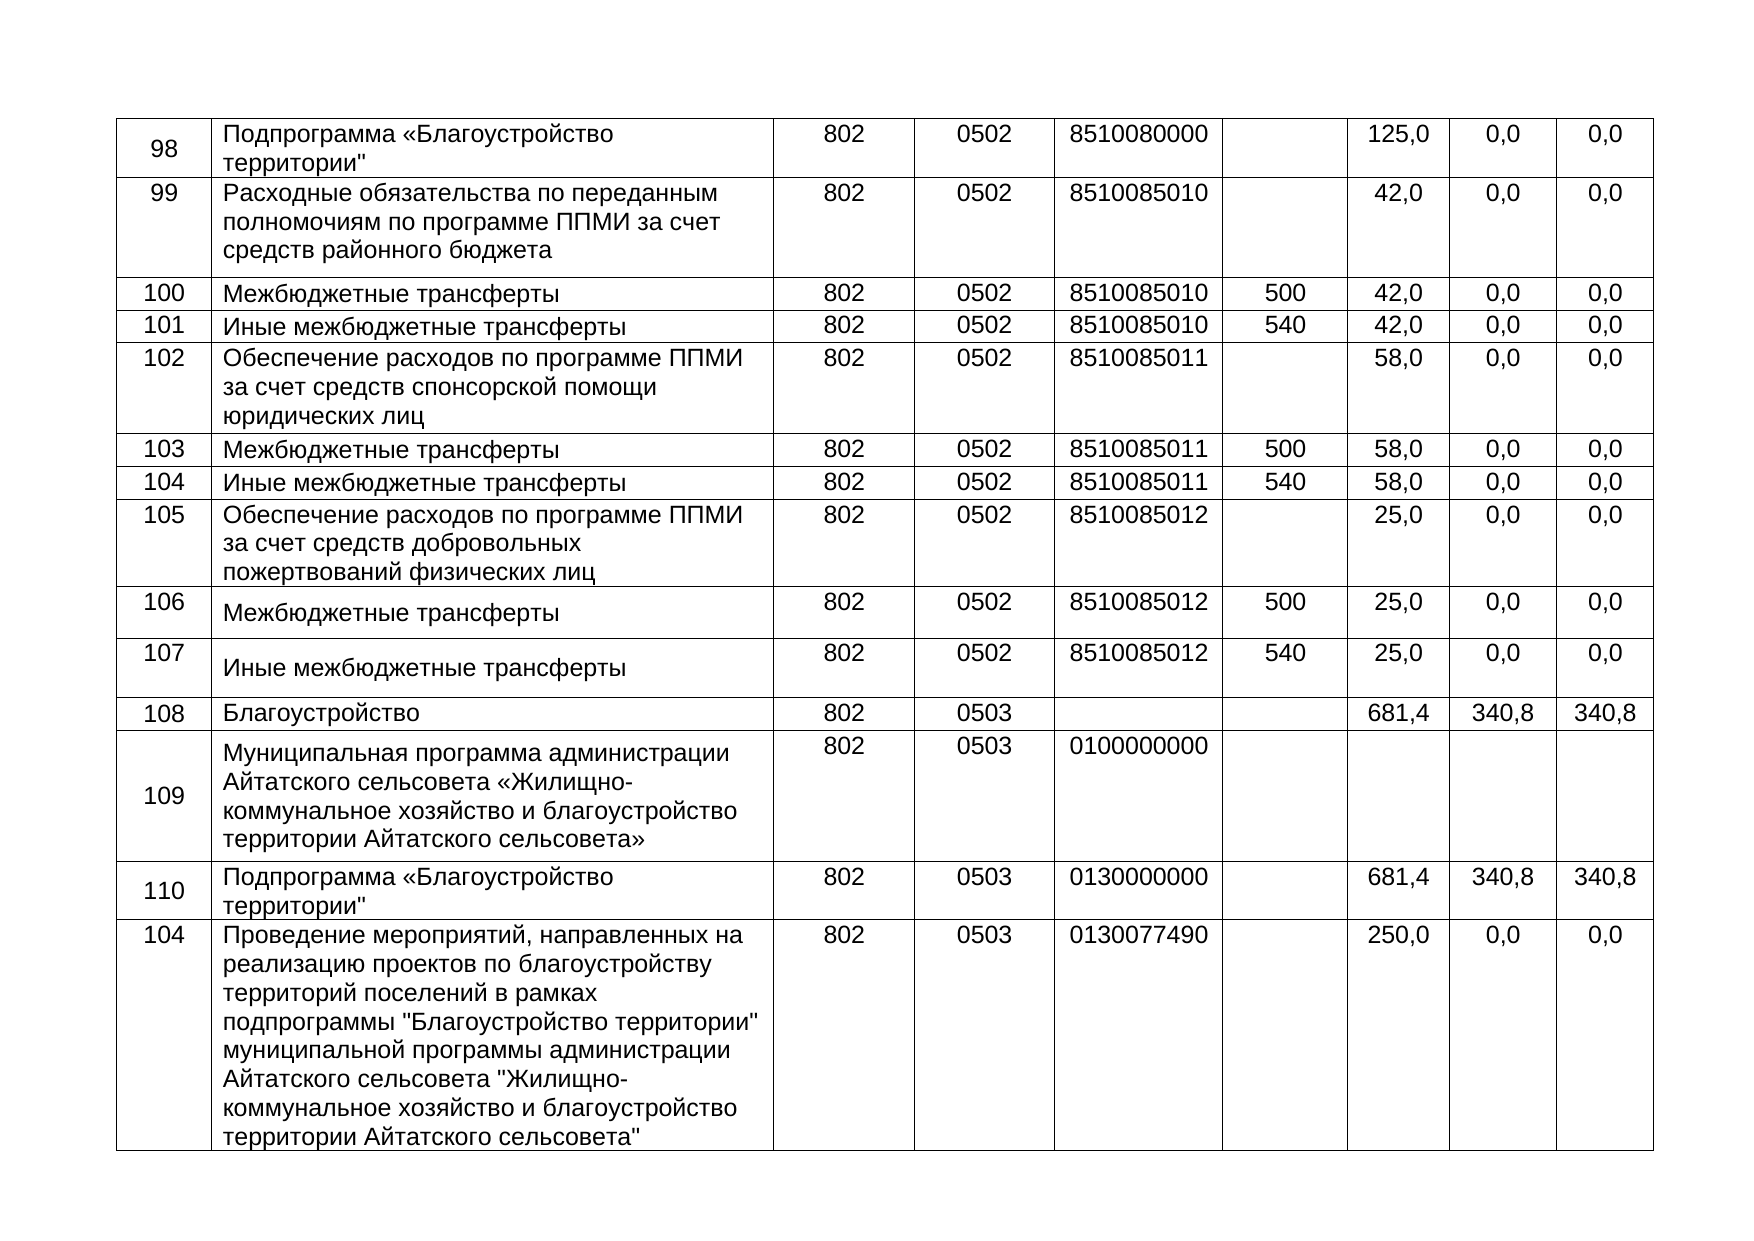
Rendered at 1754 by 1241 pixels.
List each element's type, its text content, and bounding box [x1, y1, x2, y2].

table_cell 802 [774, 178, 914, 277]
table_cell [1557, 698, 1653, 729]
table_cell 8510080000 [1055, 119, 1222, 177]
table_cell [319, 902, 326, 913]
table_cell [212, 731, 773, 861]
table_cell 0502 [915, 119, 1054, 177]
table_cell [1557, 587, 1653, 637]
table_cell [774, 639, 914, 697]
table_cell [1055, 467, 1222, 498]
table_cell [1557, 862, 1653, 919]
table_cell 802 [774, 311, 914, 342]
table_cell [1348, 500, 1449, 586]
table_cell 0,0 [1557, 311, 1653, 342]
table_cell 99 [117, 178, 211, 277]
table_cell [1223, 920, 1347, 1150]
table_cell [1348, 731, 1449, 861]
table_cell 0,0 [1557, 178, 1653, 277]
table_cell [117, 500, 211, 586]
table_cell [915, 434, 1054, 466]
table_cell 0502 [915, 311, 1054, 342]
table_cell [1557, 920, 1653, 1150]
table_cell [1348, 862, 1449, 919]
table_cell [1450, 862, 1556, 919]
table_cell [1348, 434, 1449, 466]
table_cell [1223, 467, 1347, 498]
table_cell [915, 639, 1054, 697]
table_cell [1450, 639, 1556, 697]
table_cell 98 [117, 119, 211, 177]
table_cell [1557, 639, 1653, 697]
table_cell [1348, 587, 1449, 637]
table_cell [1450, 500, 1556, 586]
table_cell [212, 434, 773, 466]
table_cell [1223, 119, 1347, 177]
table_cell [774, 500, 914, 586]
table_cell 42,0 [1348, 278, 1449, 309]
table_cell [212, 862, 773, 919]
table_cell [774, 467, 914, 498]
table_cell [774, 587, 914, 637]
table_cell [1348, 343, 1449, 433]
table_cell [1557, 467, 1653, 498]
table_cell 101 [117, 311, 211, 342]
table_cell 540 [1223, 311, 1347, 342]
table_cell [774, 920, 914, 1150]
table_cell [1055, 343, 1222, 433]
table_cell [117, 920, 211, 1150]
table_cell 802 [774, 343, 914, 433]
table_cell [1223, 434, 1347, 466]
table_cell 0,0 [1450, 311, 1556, 342]
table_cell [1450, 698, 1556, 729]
table_cell 42,0 [1348, 311, 1449, 342]
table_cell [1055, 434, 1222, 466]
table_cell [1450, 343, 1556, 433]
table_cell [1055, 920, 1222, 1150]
table_cell 100 [117, 278, 211, 309]
table_cell Межбюджетные трансферты [212, 278, 773, 309]
table_cell 0,0 [1557, 119, 1653, 177]
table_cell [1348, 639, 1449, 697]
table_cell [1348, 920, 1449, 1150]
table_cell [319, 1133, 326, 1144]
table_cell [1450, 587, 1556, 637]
table_cell 102 [117, 343, 211, 433]
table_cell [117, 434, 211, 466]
table_cell 802 [774, 278, 914, 309]
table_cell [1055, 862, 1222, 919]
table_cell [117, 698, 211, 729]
table_cell [1223, 178, 1347, 277]
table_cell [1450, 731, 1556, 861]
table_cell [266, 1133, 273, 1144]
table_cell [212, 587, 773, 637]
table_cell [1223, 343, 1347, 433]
table_cell 8510085010 [1055, 178, 1222, 277]
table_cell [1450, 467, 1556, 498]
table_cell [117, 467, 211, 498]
table_cell Подпрограмма «Благоустройство территории" [212, 119, 773, 177]
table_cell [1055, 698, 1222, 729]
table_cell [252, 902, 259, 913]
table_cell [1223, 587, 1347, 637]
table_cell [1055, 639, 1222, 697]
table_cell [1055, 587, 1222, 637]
table_cell Расходные обязательства по переданным полномочиям по программе ППМИ за счет средств районного бюджета [212, 178, 773, 277]
table_cell Иные межбюджетные трансферты [212, 311, 773, 342]
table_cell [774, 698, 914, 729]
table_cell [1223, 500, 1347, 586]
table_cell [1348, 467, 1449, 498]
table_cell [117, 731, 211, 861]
table_cell 8510085010 [1055, 278, 1222, 309]
table_cell 0,0 [1450, 278, 1556, 309]
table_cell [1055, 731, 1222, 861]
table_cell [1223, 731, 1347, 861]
table_cell 0502 [915, 343, 1054, 433]
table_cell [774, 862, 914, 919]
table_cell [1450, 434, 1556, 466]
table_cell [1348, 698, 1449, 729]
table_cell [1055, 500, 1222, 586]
table_cell 802 [774, 119, 914, 177]
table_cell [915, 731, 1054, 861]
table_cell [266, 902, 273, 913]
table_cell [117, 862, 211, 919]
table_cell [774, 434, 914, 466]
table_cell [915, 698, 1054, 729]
table_cell 0,0 [1450, 119, 1556, 177]
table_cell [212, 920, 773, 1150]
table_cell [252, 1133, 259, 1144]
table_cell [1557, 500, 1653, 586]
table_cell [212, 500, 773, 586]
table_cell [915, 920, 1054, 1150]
table_cell 0502 [915, 178, 1054, 277]
table_cell 0502 [915, 278, 1054, 309]
table_cell 0,0 [1450, 178, 1556, 277]
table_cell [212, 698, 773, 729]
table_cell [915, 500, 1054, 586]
table_cell Обеспечение расходов по программе ППМИ за счет средств спонсорской помощи юридических лиц [212, 343, 773, 433]
table_cell 8510085010 [1055, 311, 1222, 342]
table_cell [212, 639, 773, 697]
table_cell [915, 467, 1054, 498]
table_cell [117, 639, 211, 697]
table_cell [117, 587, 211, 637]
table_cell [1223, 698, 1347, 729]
table_cell 42,0 [1348, 178, 1449, 277]
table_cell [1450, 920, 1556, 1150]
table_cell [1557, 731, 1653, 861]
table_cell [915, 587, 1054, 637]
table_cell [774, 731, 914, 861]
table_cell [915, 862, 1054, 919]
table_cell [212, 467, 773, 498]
table_cell 500 [1223, 278, 1347, 309]
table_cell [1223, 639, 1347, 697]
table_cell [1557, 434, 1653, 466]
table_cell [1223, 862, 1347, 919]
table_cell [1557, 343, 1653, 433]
table_cell 0,0 [1557, 278, 1653, 309]
table_cell 125,0 [1348, 119, 1449, 177]
